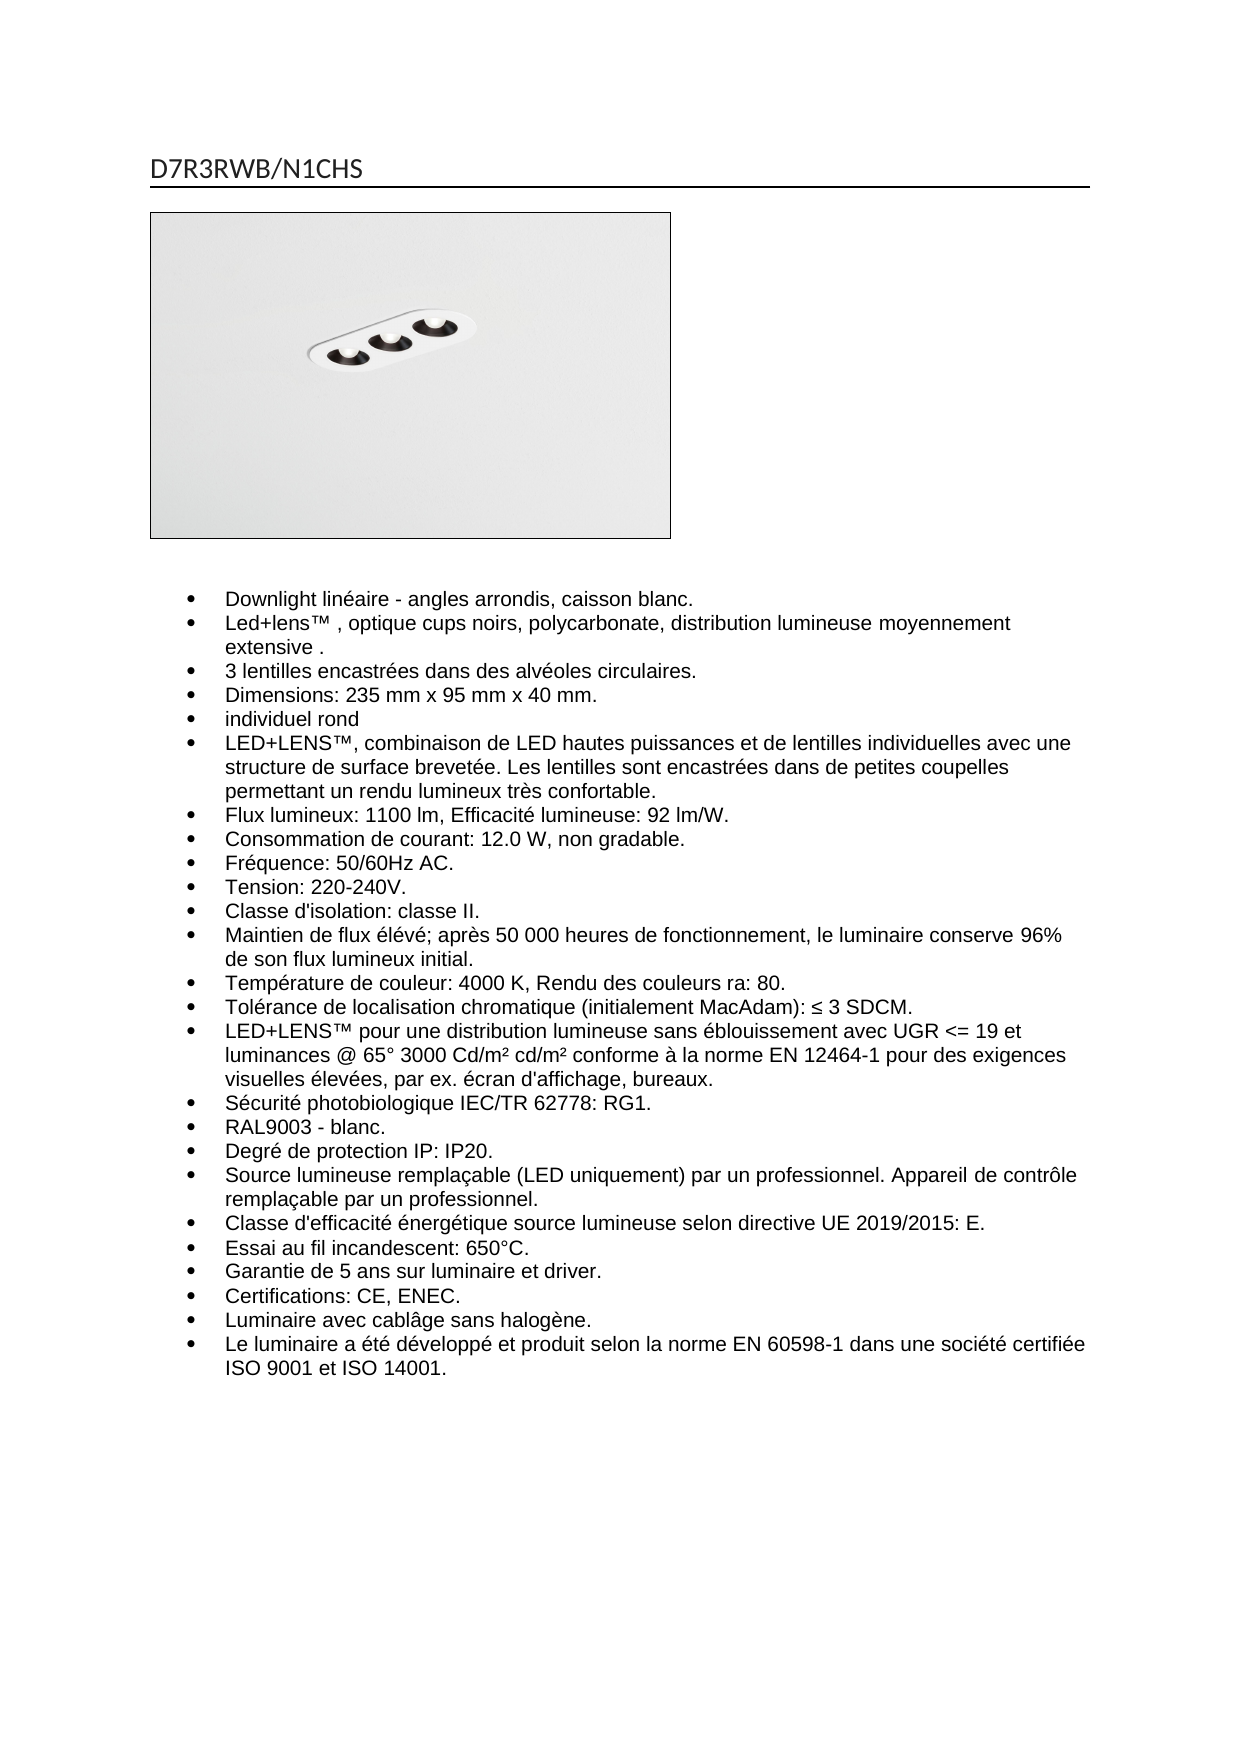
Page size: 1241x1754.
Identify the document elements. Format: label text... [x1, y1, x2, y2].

list 3 lentilles encastrées dans des alvéoles circulaires. [187, 658, 1090, 682]
list Essai au fil incandescent: 650°C. [187, 1235, 1090, 1259]
list Maintien de flux élévé; après 50 000 heures de fonctionnement, le luminaire conserve 96% de son flux lumineux initial. [187, 923, 1090, 971]
list LED+LENS™, combinaison de LED hautes puissances et de lentilles individuelles avec une structure de surface brevetée. Les lentilles sont encastrées dans de petites coupelles permettant un rendu lumineux très confortable. [187, 731, 1090, 803]
picture [151, 213, 670, 538]
list Tension: 220-240V. [187, 875, 1090, 899]
list Certifications: CE, ENEC. [187, 1283, 1090, 1307]
list Source lumineuse remplaçable (LED uniquement) par un professionnel. Appareil de contrôle remplaçable par un professionnel. [187, 1163, 1090, 1211]
list Garantie de 5 ans sur luminaire et driver. [187, 1259, 1090, 1283]
list Consommation de courant: 12.0 W, non gradable. [187, 827, 1090, 851]
list LED+LENS™ pour une distribution lumineuse sans éblouissement avec UGR <= 19 et luminances @ 65° 3000 Cd/m² cd/m² conforme à la norme EN 12464-1 pour des exigences visuelles élevées, par ex. écran d'affichage, bureaux. [187, 1019, 1090, 1091]
list Température de couleur: 4000 K, Rendu des couleurs ra: 80. [187, 971, 1090, 995]
list Dimensions: 235 mm x 95 mm x 40 mm. [187, 682, 1090, 707]
list RAL9003 - blanc. [187, 1115, 1090, 1139]
list Degré de protection IP: IP20. [187, 1139, 1090, 1163]
list Fréquence: 50/60Hz AC. [187, 851, 1090, 875]
list Flux lumineux: 1100 lm, Efficacité lumineuse: 92 lm/W. [187, 803, 1090, 827]
list Classe d'efficacité énergétique source lumineuse selon directive UE 2019/2015: E. [187, 1211, 1090, 1235]
list Luminaire avec cablâge sans halogène. [187, 1307, 1090, 1332]
list individuel rond [187, 707, 1090, 731]
list Classe d'isolation: classe II. [187, 899, 1090, 923]
list Sécurité photobiologique IEC/TR 62778: RG1. [187, 1091, 1090, 1115]
text D7R3RWB/N1CHS [150, 150, 1090, 186]
list Downlight linéaire - angles arrondis, caisson blanc. [187, 586, 1090, 610]
list Le luminaire a été développé et produit selon la norme EN 60598-1 dans une société certifiée ISO 9001 et ISO 14001. [187, 1332, 1090, 1379]
list Tolérance de localisation chromatique (initialement MacAdam): ≤ 3 SDCM. [187, 995, 1090, 1019]
list Led+lens™ , optique cups noirs, polycarbonate, distribution lumineuse moyennement extensive . [187, 610, 1090, 658]
